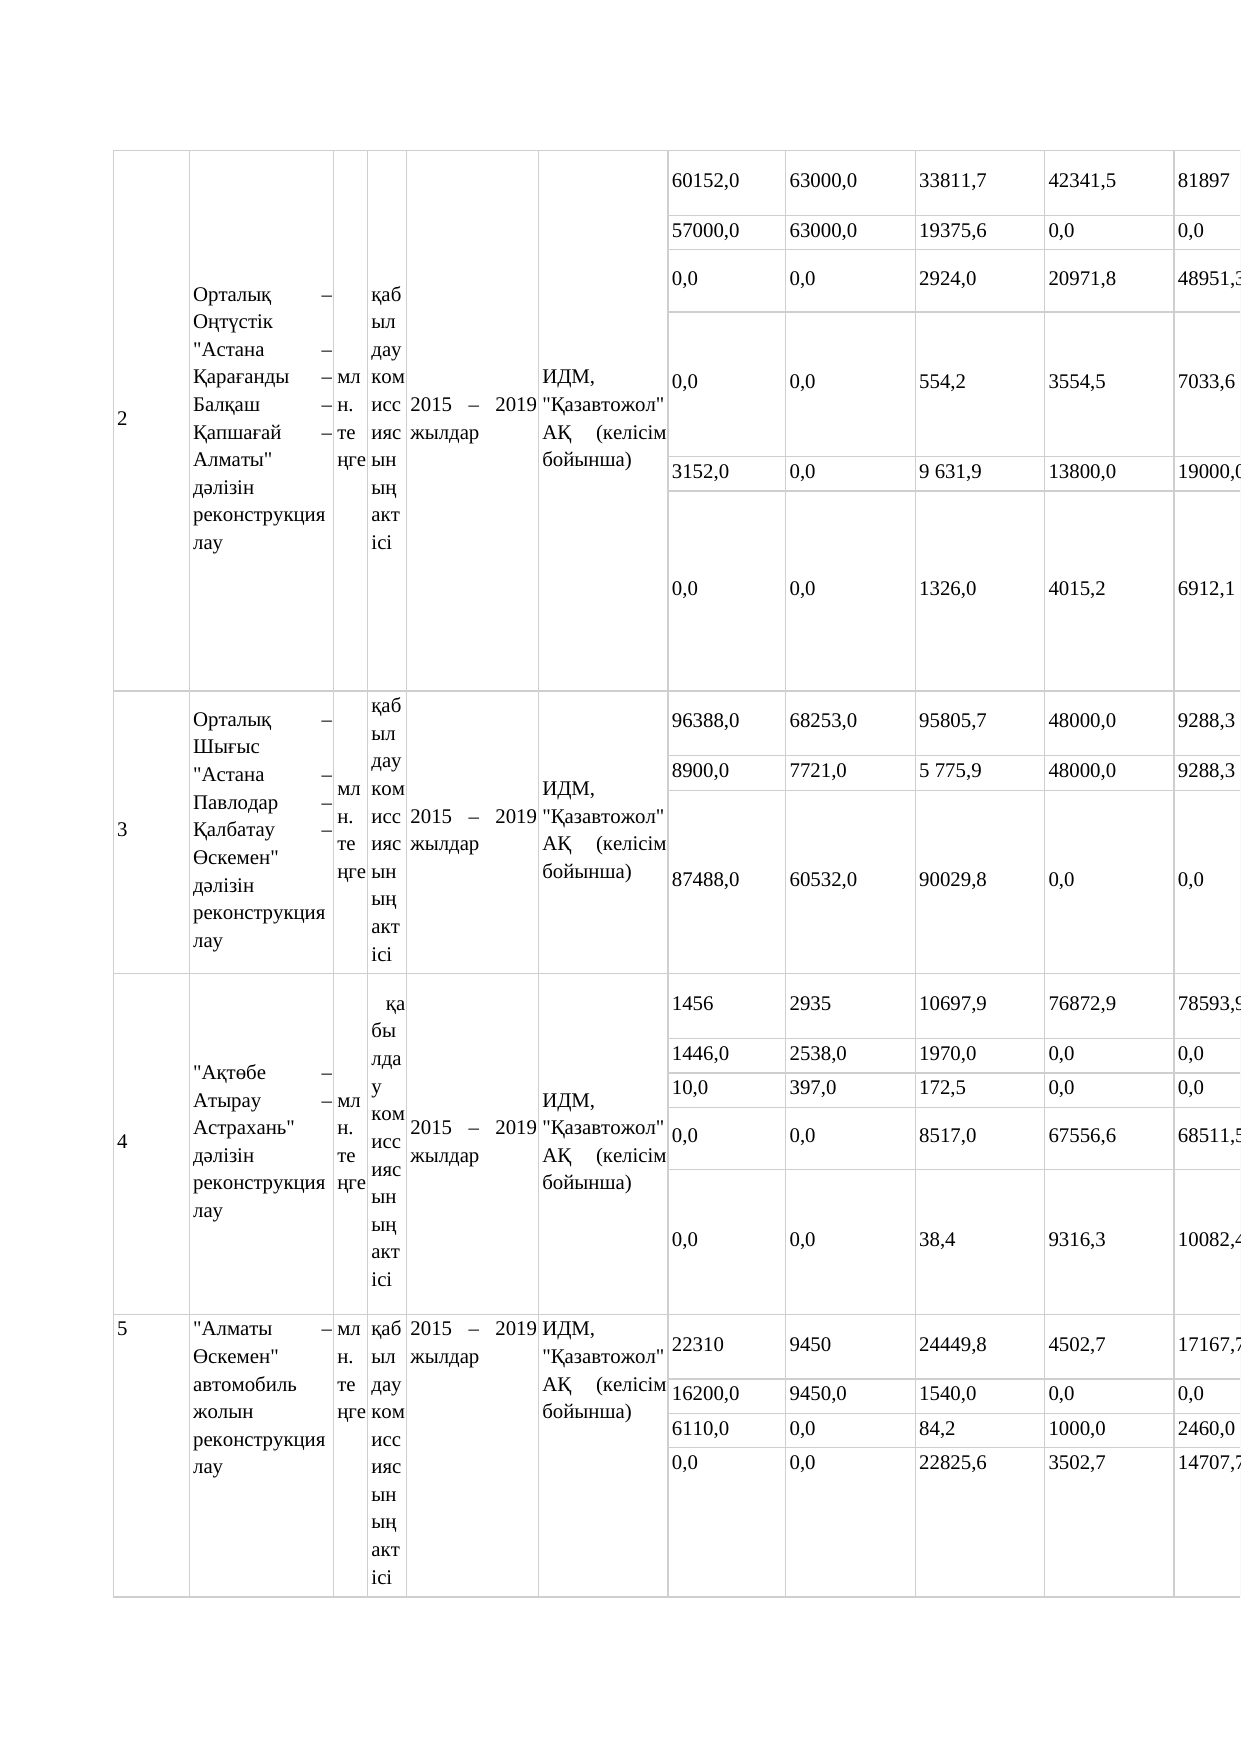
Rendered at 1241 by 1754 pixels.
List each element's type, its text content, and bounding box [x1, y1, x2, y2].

table_cell 2015 – 2019 жылдар [407, 692, 538, 973]
table_cell 78593,9 [1175, 974, 1240, 1038]
table_cell 0,0 [669, 492, 785, 690]
table_cell 0,0 [1045, 1074, 1173, 1107]
table_cell 95805,7 [916, 692, 1044, 755]
table_cell 24449,8 [916, 1315, 1044, 1378]
table_cell 1540,0 [916, 1380, 1044, 1413]
table_cell ИДМ, "Қазавтожол" АҚ (келісім бойынша) [539, 1315, 667, 1596]
table_cell млн. теңге [334, 151, 367, 690]
table_cell 8900,0 [669, 756, 785, 789]
table_cell 0,0 [1045, 1380, 1173, 1413]
table_cell 0,0 [669, 250, 785, 311]
table_cell 0,0 [786, 1108, 915, 1169]
table_cell 0,0 [669, 313, 785, 456]
table_cell қабылдау комиссиясының актісі [368, 1315, 406, 1596]
table_cell 0,0 [786, 457, 915, 490]
table_cell 19375,6 [916, 216, 1044, 249]
table_cell 7721,0 [786, 756, 915, 789]
table_cell 0,0 [669, 1448, 785, 1596]
table_cell 17167,7 [1175, 1315, 1240, 1378]
table_cell қабылдау комиссиясының актісі [368, 692, 406, 973]
table_cell 0,0 [786, 492, 915, 690]
table_cell 1456 [669, 974, 785, 1038]
table_cell 3152,0 [669, 457, 785, 490]
table_cell 96388,0 [669, 692, 785, 755]
table_cell 0,0 [786, 1170, 915, 1313]
table_cell 2924,0 [916, 250, 1044, 311]
table_cell 60532,0 [786, 791, 915, 973]
table_cell 68511,5 [1175, 1108, 1240, 1169]
table_cell 1446,0 [669, 1039, 785, 1072]
table_cell 48000,0 [1045, 756, 1173, 789]
table_cell 0,0 [1045, 216, 1173, 249]
table_cell 22825,6 [916, 1448, 1044, 1596]
table_cell 1326,0 [916, 492, 1044, 690]
table_cell 9450 [786, 1315, 915, 1378]
table_cell ИДМ, "Қазавтожол" АҚ (келісім бойынша) [539, 974, 667, 1313]
table_cell 90029,8 [916, 791, 1044, 973]
table_cell 397,0 [786, 1074, 915, 1107]
table_cell 68253,0 [786, 692, 915, 755]
table_cell 3502,7 [1045, 1448, 1173, 1596]
table_cell 63000,0 [786, 151, 915, 215]
table_cell 6110,0 [669, 1414, 785, 1447]
table_cell Орталық – Шығыс "Астана – Павлодар – Қалбатау – Өскемен" дәлізін реконструкциялау [190, 692, 333, 973]
table_cell 2460,0 [1175, 1414, 1240, 1447]
table_cell ИДМ, "Қазавтожол" АҚ (келісім бойынша) [539, 151, 667, 690]
table_cell 9316,3 [1045, 1170, 1173, 1313]
table_cell 0,0 [786, 1414, 915, 1447]
table_cell 76872,9 [1045, 974, 1173, 1038]
table_cell 33811,7 [916, 151, 1044, 215]
table_cell 13800,0 [1045, 457, 1173, 490]
table_cell 19000,0 [1175, 457, 1240, 490]
table_cell 10,0 [669, 1074, 785, 1107]
table_cell млн. теңге [334, 692, 367, 973]
table_cell 5 775,9 [916, 756, 1044, 789]
table_cell 87488,0 [669, 791, 785, 973]
table_cell 0,0 [786, 313, 915, 456]
table_cell ИДМ, "Қазавтожол" АҚ (келісім бойынша) [539, 692, 667, 973]
table_cell 554,2 [916, 313, 1044, 456]
table_cell 7033,6 [1175, 313, 1240, 456]
table_cell 22310 [669, 1315, 785, 1378]
table_cell 14707,7 [1175, 1448, 1240, 1596]
table_cell 0,0 [669, 1108, 785, 1169]
table_cell "Алматы – Өскемен" автомобиль жолын реконструкциялау [190, 1315, 333, 1596]
table_cell 9288,3 [1175, 756, 1240, 789]
table_cell 9288,3 [1175, 692, 1240, 755]
table_cell Орталық – Оңтүстік "Астана – Қарағанды – Балқаш – Қапшағай – Алматы" дәлізін реконструкциялау [190, 151, 333, 690]
table_cell 6912,1 [1175, 492, 1240, 690]
table_cell 0,0 [669, 1170, 785, 1313]
table_cell 3554,5 [1045, 313, 1173, 456]
table_cell 10082,4 [1175, 1170, 1240, 1313]
table_cell 9450,0 [786, 1380, 915, 1413]
table_cell 8517,0 [916, 1108, 1044, 1169]
table_cell 42341,5 [1045, 151, 1173, 215]
table_cell 67556,6 [1045, 1108, 1173, 1169]
table_cell 48951,3 [1175, 250, 1240, 311]
table_cell 3 [114, 692, 189, 973]
table_cell 60152,0 [669, 151, 785, 215]
table_cell 0,0 [786, 250, 915, 311]
table_cell "Ақтөбе – Атырау – Астрахань" дәлізін реконструкциялау [190, 974, 333, 1313]
table_cell қабылдау комиссиясының актісі [368, 974, 406, 1313]
table_cell 38,4 [916, 1170, 1044, 1313]
table_cell 5 [114, 1315, 189, 1596]
table_cell 0,0 [786, 1448, 915, 1596]
table_cell 1000,0 [1045, 1414, 1173, 1447]
table_cell 2538,0 [786, 1039, 915, 1072]
table_cell 1970,0 [916, 1039, 1044, 1072]
table_cell 84,2 [916, 1414, 1044, 1447]
table_cell 4502,7 [1045, 1315, 1173, 1378]
table_cell 0,0 [1175, 1380, 1240, 1413]
table_cell 48000,0 [1045, 692, 1173, 755]
table_cell 4 [114, 974, 189, 1313]
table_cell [368, 151, 406, 690]
table_cell млн. теңге [334, 1315, 367, 1596]
table_cell 20971,8 [1045, 250, 1173, 311]
table_cell 4015,2 [1045, 492, 1173, 690]
table_cell 10697,9 [916, 974, 1044, 1038]
table_cell 16200,0 [669, 1380, 785, 1413]
table_cell 0,0 [1175, 1074, 1240, 1107]
table_cell 0,0 [1175, 216, 1240, 249]
table_cell 0,0 [1175, 791, 1240, 973]
table_cell 0,0 [1045, 1039, 1173, 1072]
table_cell 2015 – 2019 жылдар [407, 151, 538, 690]
table_cell 0,0 [1045, 791, 1173, 973]
table_cell 2015 – 2019 жылдар [407, 974, 538, 1313]
table_cell 81897 [1175, 151, 1240, 215]
table_cell 0,0 [1175, 1039, 1240, 1072]
table_cell 63000,0 [786, 216, 915, 249]
table_cell 2 [114, 151, 189, 690]
table_cell 9 631,9 [916, 457, 1044, 490]
table_cell 2935 [786, 974, 915, 1038]
table_cell 57000,0 [669, 216, 785, 249]
table_cell 2015 – 2019 жылдар [407, 1315, 538, 1596]
table_cell 172,5 [916, 1074, 1044, 1107]
table_cell млн. теңге [334, 974, 367, 1313]
